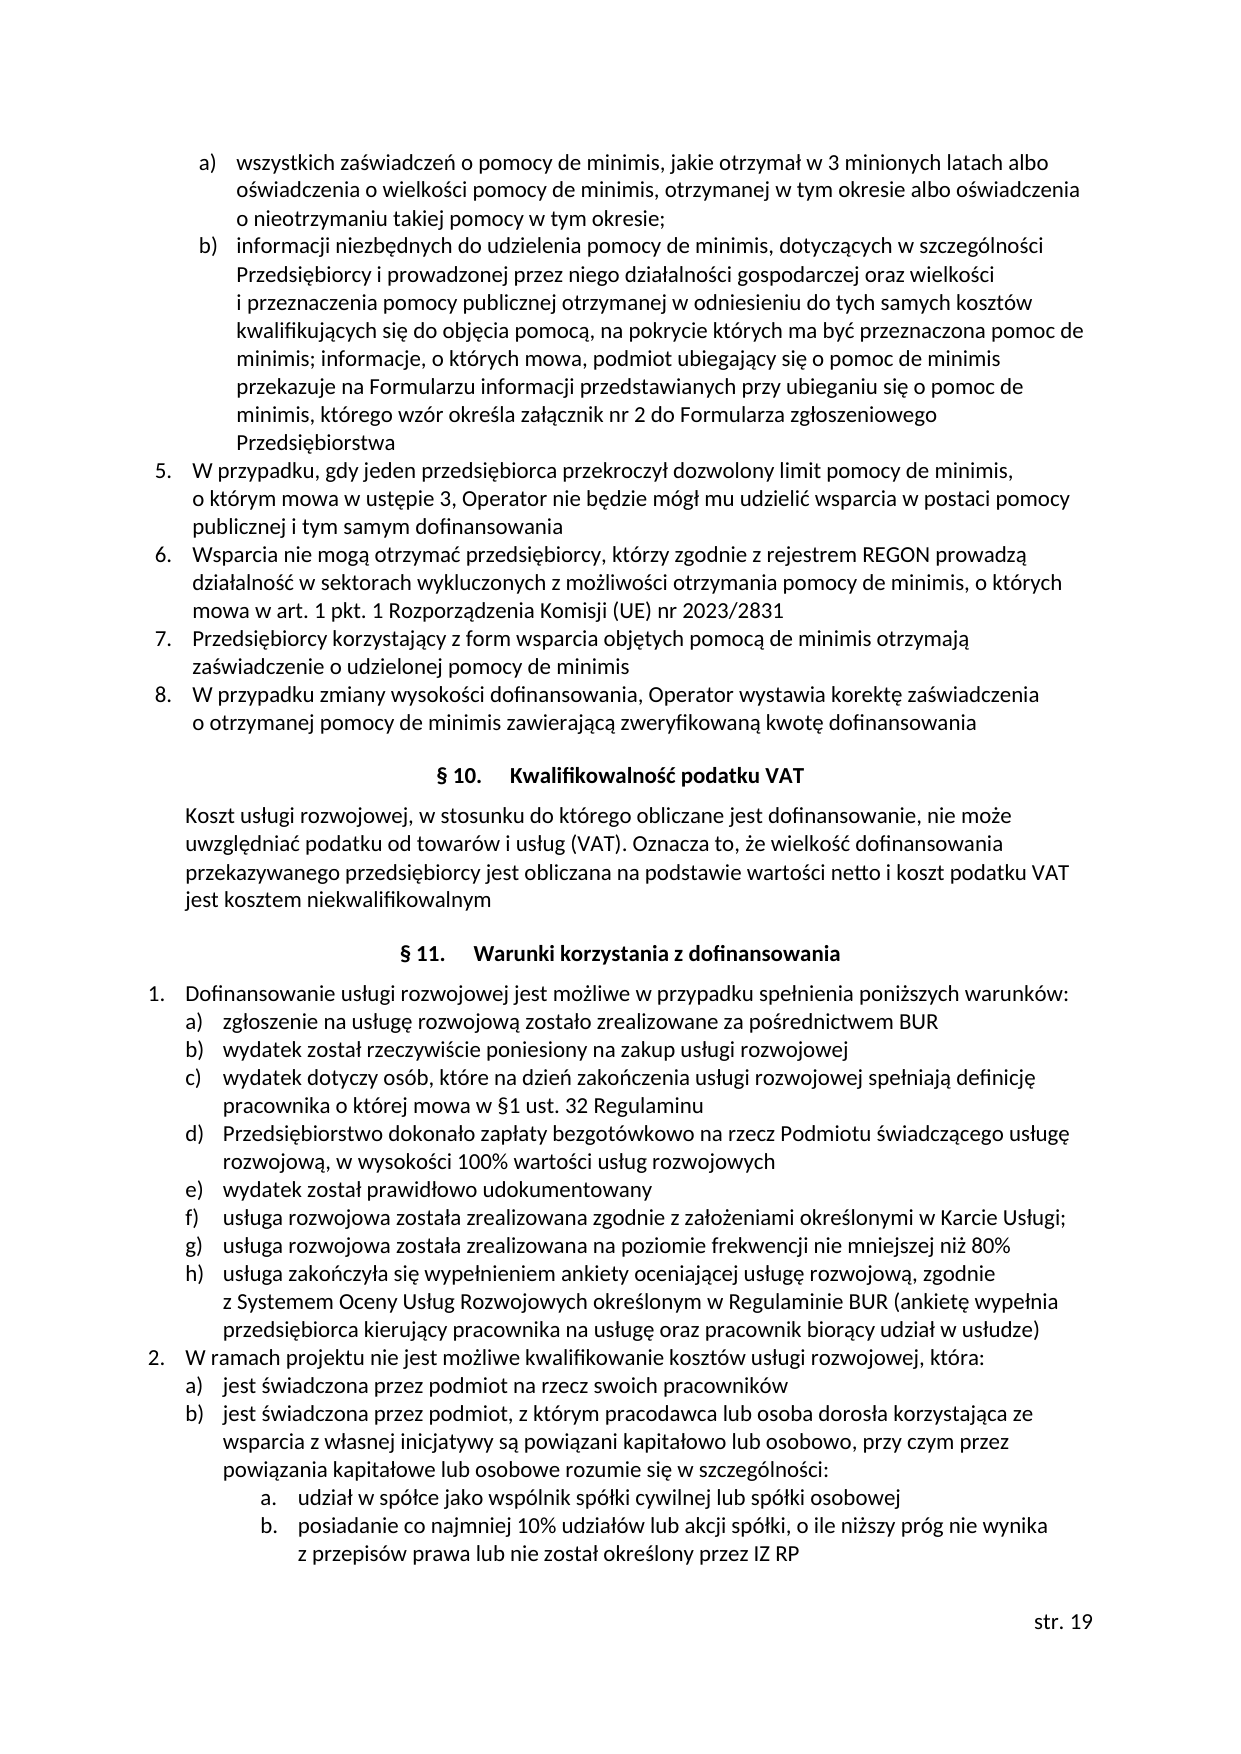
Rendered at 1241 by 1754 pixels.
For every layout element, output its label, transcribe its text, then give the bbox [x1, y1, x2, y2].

list W ramach projektu nie jest możliwe kwalifikowanie kosztów usługi rozwojowej, która: [148, 1343, 1093, 1371]
list Dofinansowanie usługi rozwojowej jest możliwe w przypadku spełnienia poniższych warunków: [148, 979, 1093, 1007]
list wydatek został rzeczywiście poniesiony na zakup usługi rozwojowej [185, 1035, 1093, 1063]
list wydatek został prawidłowo udokumentowany [185, 1175, 1093, 1203]
list informacji niezbędnych do udzielenia pomocy de minimis, dotyczących w szczególności Przedsiębiorcy i prowadzonej przez niego działalności gospodarczej oraz wielkości i przeznaczenia pomocy publicznej otrzymanej w odniesieniu do tych samych kosztów kwalifikujących się do objęcia pomocą, na pokrycie których ma być przeznaczona pomoc de minimis; informacje, o których mowa, podmiot ubiegający się o pomoc de minimis przekazuje na Formularzu informacji przedstawianych przy ubieganiu się o pomoc de minimis, którego wzór określa załącznik nr 2 do Formularza zgłoszeniowego Przedsiębiorstwa [199, 232, 1093, 456]
list Przedsiębiorcy korzystający z form wsparcia objętych pomocą de minimis otrzymają zaświadczenie o udzielonej pomocy de minimis [154, 624, 1093, 680]
subtitle Warunki korzystania z dofinansowania [148, 939, 1093, 967]
list posiadanie co najmniej 10% udziałów lub akcji spółki, o ile niższy próg nie wynika z przepisów prawa lub nie został określony przez IZ RP [260, 1512, 1093, 1568]
list jest świadczona przez podmiot na rzecz swoich pracowników [185, 1371, 1093, 1399]
list wszystkich zaświadczeń o pomocy de minimis, jakie otrzymał w 3 minionych latach albo oświadczenia o wielkości pomocy de minimis, otrzymanej w tym okresie albo oświadczenia o nieotrzymaniu takiej pomocy w tym okresie; [199, 148, 1093, 232]
list Przedsiębiorstwo dokonało zapłaty bezgotówkowo na rzecz Podmiotu świadczącego usługę rozwojową, w wysokości 100% wartości usług rozwojowych [185, 1119, 1093, 1175]
list usługa zakończyła się wypełnieniem ankiety oceniającej usługę rozwojową, zgodnie z Systemem Oceny Usług Rozwojowych określonym w Regulaminie BUR (ankietę wypełnia przedsiębiorca kierujący pracownika na usługę oraz pracownik biorący udział w usłudze) [185, 1259, 1093, 1343]
list udział w spółce jako wspólnik spółki cywilnej lub spółki osobowej [260, 1483, 1093, 1512]
list W przypadku, gdy jeden przedsiębiorca przekroczył dozwolony limit pomocy de minimis, o którym mowa w ustępie 3, Operator nie będzie mógł mu udzielić wsparcia w postaci pomocy publicznej i tym samym dofinansowania [154, 456, 1093, 540]
list usługa rozwojowa została zrealizowana na poziomie frekwencji nie mniejszej niż 80% [185, 1231, 1093, 1259]
list wydatek dotyczy osób, które na dzień zakończenia usługi rozwojowej spełniają definicję pracownika o której mowa w §1 ust. 32 Regulaminu [185, 1063, 1093, 1119]
list Wsparcia nie mogą otrzymać przedsiębiorcy, którzy zgodnie z rejestrem REGON prowadzą działalność w sektorach wykluczonych z możliwości otrzymania pomocy de minimis, o których mowa w art. 1 pkt. 1 Rozporządzenia Komisji (UE) nr 2023/2831 [154, 540, 1093, 624]
list W przypadku zmiany wysokości dofinansowania, Operator wystawia korektę zaświadczenia o otrzymanej pomocy de minimis zawierającą zweryfikowaną kwotę dofinansowania [154, 680, 1093, 736]
subtitle Kwalifikowalność podatku VAT [148, 761, 1093, 789]
list Koszt usługi rozwojowej, w stosunku do którego obliczane jest dofinansowanie, nie może uwzględniać podatku od towarów i usług (VAT). Oznacza to, że wielkość dofinansowania przekazywanego przedsiębiorcy jest obliczana na podstawie wartości netto i koszt podatku VAT jest kosztem niekwalifikowalnym [185, 802, 1093, 914]
list usługa rozwojowa została zrealizowana zgodnie z założeniami określonymi w Karcie Usługi; [185, 1203, 1093, 1231]
list zgłoszenie na usługę rozwojową zostało zrealizowane za pośrednictwem BUR [185, 1007, 1093, 1035]
list jest świadczona przez podmiot, z którym pracodawca lub osoba dorosła korzystająca ze wsparcia z własnej inicjatywy są powiązani kapitałowo lub osobowo, przy czym przez powiązania kapitałowe lub osobowe rozumie się w szczególności: [185, 1399, 1093, 1483]
